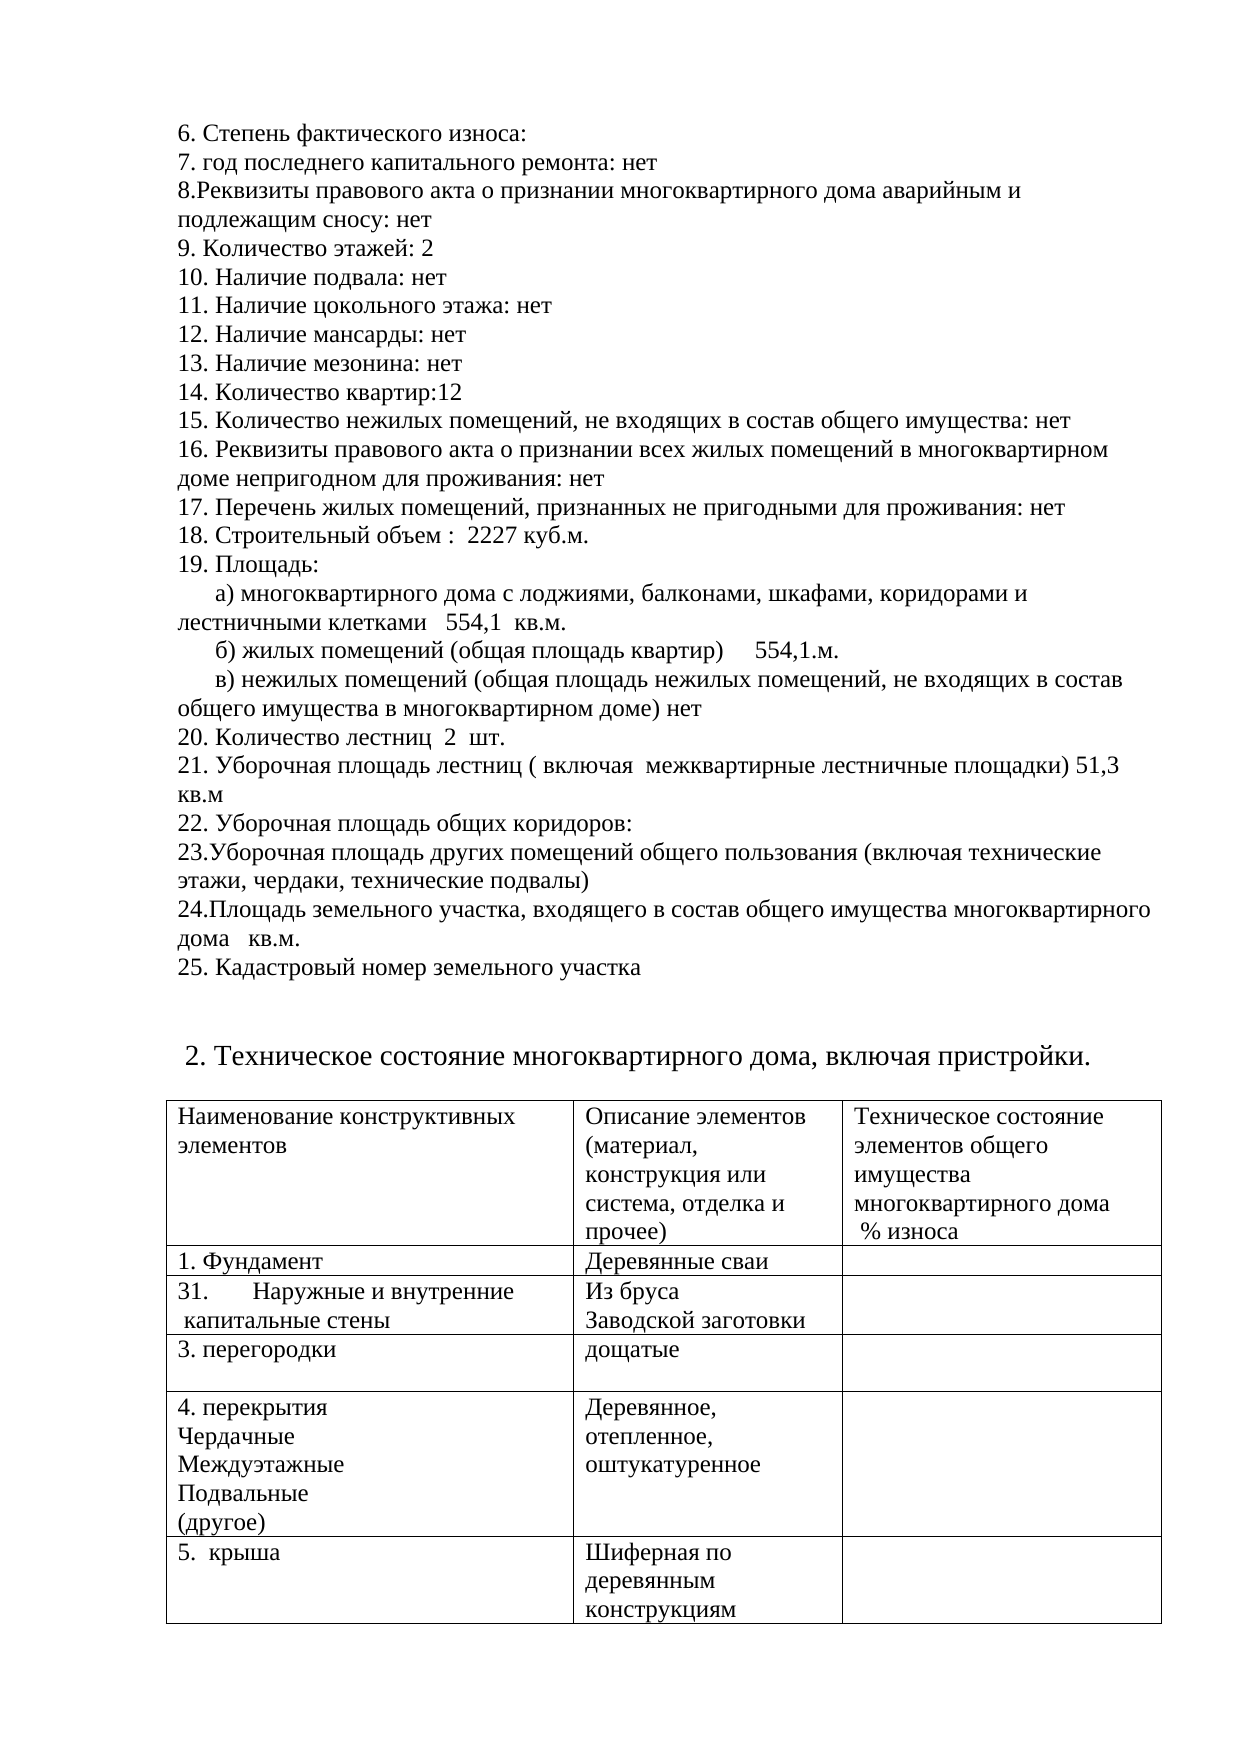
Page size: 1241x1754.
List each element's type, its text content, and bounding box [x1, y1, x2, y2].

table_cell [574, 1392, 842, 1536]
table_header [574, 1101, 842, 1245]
text 25. Кадастровый номер земельного участка [177, 952, 1152, 981]
text 16. Реквизиты правового акта о признании всех жилых помещений в многоквартирном доме непригодном для проживания: нет [177, 434, 1152, 492]
text 13. Наличие мезонина: нет [177, 348, 1152, 377]
text 2. Техническое состояние многоквартирного дома, включая пристройки. [177, 1038, 1152, 1072]
text а) многоквартирного дома с лоджиями, балконами, шкафами, коридорами и лестничными клетками 554,1 кв.м. [177, 578, 1152, 636]
text 7. год последнего капитального ремонта: нет [177, 147, 1152, 176]
text 10. Наличие подвала: нет [177, 262, 1152, 291]
text 21. Уборочная площадь лестниц ( включая межквартирные лестничные площадки) 51,3 кв.м [177, 751, 1152, 808]
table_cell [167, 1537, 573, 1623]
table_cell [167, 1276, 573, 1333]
text 9. Количество этажей: 2 [177, 233, 1152, 262]
text 14. Количество квартир:12 [177, 377, 1152, 406]
text 23.Уборочная площадь других помещений общего пользования (включая технические этажи, чердаки, технические подвалы) [177, 837, 1152, 894]
text 18. Строительный объем : 2227 куб.м. [177, 521, 1152, 549]
text 12. Наличие мансарды: нет [177, 319, 1152, 348]
text 22. Уборочная площадь общих коридоров: [177, 808, 1152, 837]
text 24.Площадь земельного участка, входящего в состав общего имущества многоквартирного дома кв.м. [177, 894, 1152, 952]
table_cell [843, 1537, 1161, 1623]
text б) жилых помещений (общая площадь квартир) 554,1.м. [177, 636, 1152, 664]
text 15. Количество нежилых помещений, не входящих в состав общего имущества: нет [177, 406, 1152, 434]
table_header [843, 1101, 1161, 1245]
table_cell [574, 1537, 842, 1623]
text 19. Площадь: [177, 549, 1152, 578]
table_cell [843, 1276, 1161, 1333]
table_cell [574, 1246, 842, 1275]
text 6. Степень фактического износа: [177, 118, 1152, 147]
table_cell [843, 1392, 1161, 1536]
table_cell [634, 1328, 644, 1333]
text 8.Реквизиты правового акта о признании многоквартирного дома аварийным и подлежащим сносу: нет [177, 176, 1152, 233]
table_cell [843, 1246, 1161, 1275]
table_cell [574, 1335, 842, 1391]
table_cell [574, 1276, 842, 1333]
text в) нежилых помещений (общая площадь нежилых помещений, не входящих в состав общего имущества в многоквартирном доме) нет [177, 664, 1152, 722]
text 20. Количество лестниц 2 шт. [177, 722, 1152, 751]
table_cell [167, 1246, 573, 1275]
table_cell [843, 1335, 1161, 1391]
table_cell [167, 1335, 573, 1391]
text 17. Перечень жилых помещений, признанных не пригодными для проживания: нет [177, 492, 1152, 521]
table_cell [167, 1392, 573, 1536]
text 11. Наличие цокольного этажа: нет [177, 291, 1152, 319]
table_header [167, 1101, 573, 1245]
